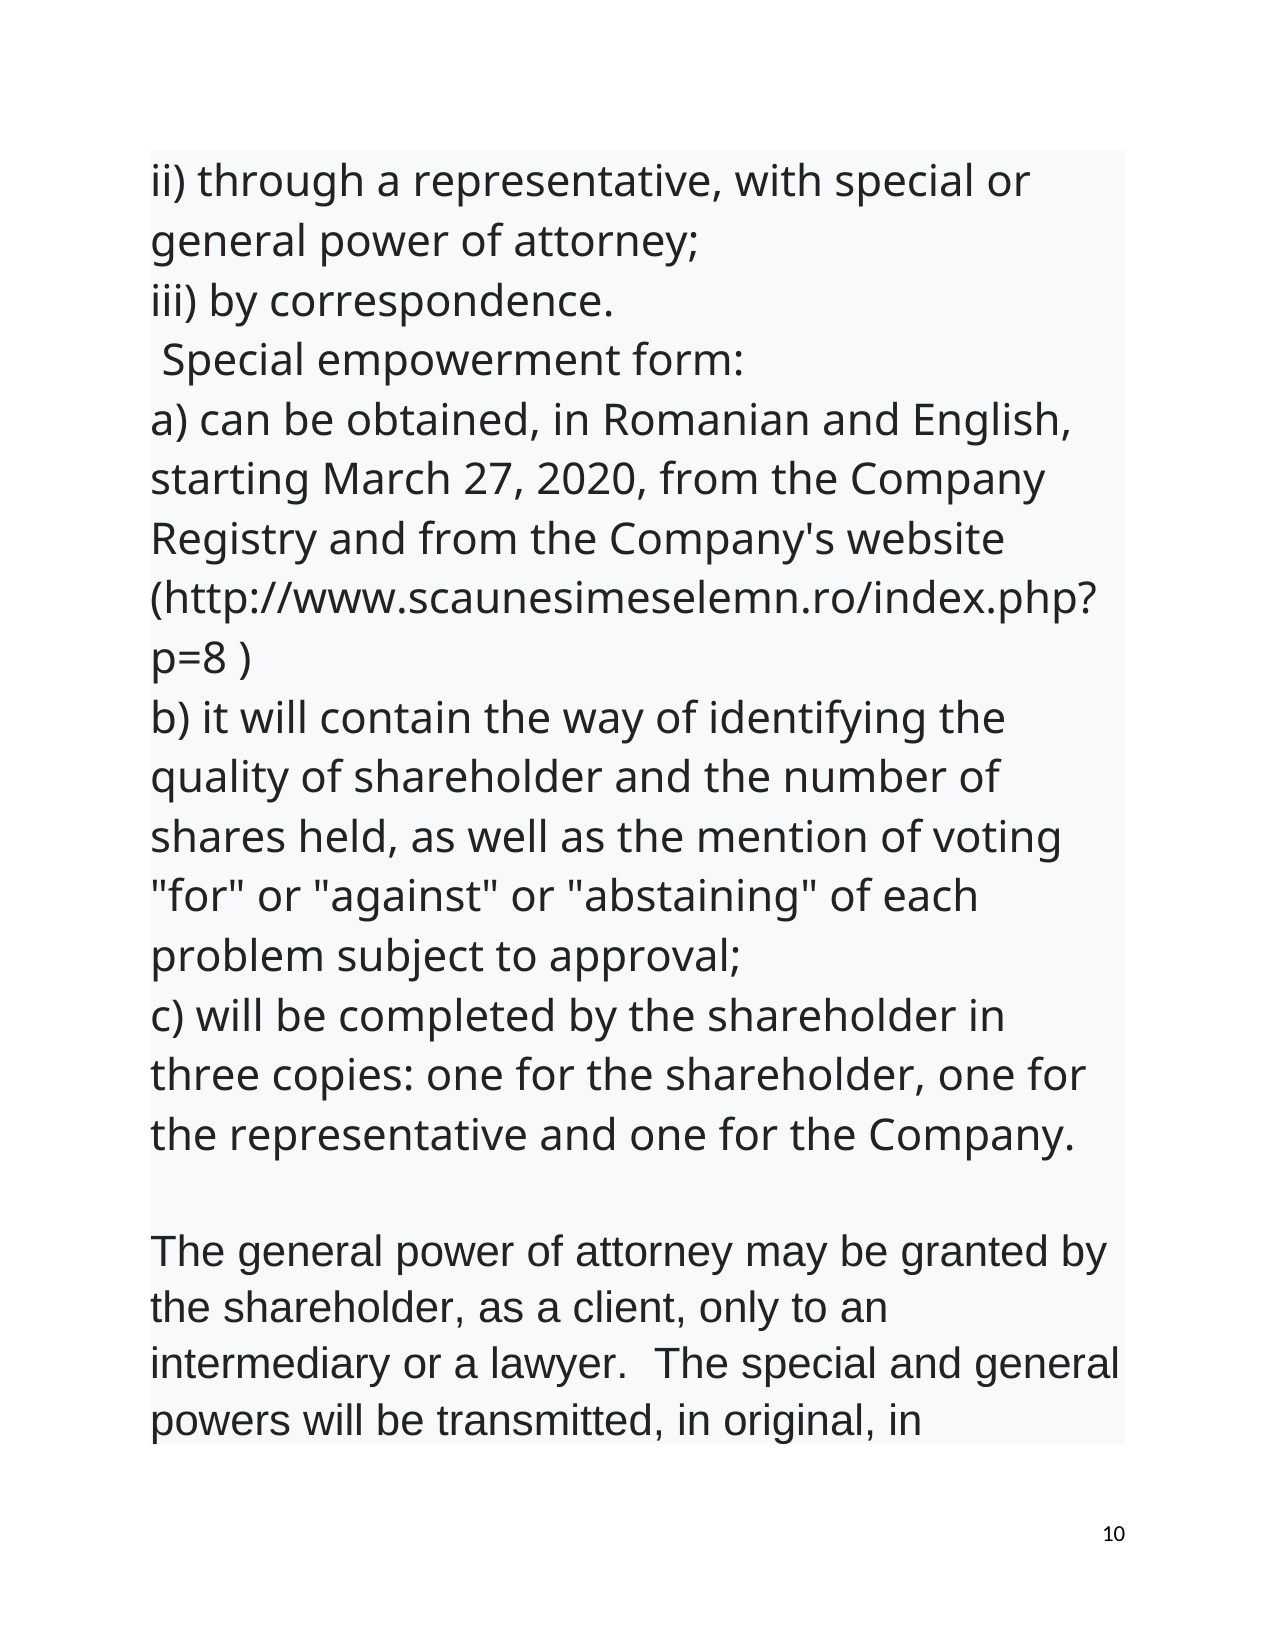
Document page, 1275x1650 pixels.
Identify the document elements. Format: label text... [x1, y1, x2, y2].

text a) can be obtained, in Romanian and English, starting March 27, 2020, from the Company Registry and from the Company's website (http://www.scaunesimeselemn.ro/index.php?p=8 ) [150, 388, 1125, 686]
text ii) through a representative, with special or general power of attorney; [150, 150, 1125, 269]
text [150, 1163, 1125, 1444]
text Special empowerment form: [150, 329, 1125, 388]
text c) will be completed by the shareholder in three copies: one for the shareholder, one for the representative and one for the Company. [150, 984, 1125, 1163]
text b) it will contain the way of identifying the quality of shareholder and the number of shares held, as well as the mention of voting "for" or "against" or "abstaining" of each problem subject to approval; [150, 686, 1125, 984]
text iii) by correspondence. [150, 269, 1125, 329]
